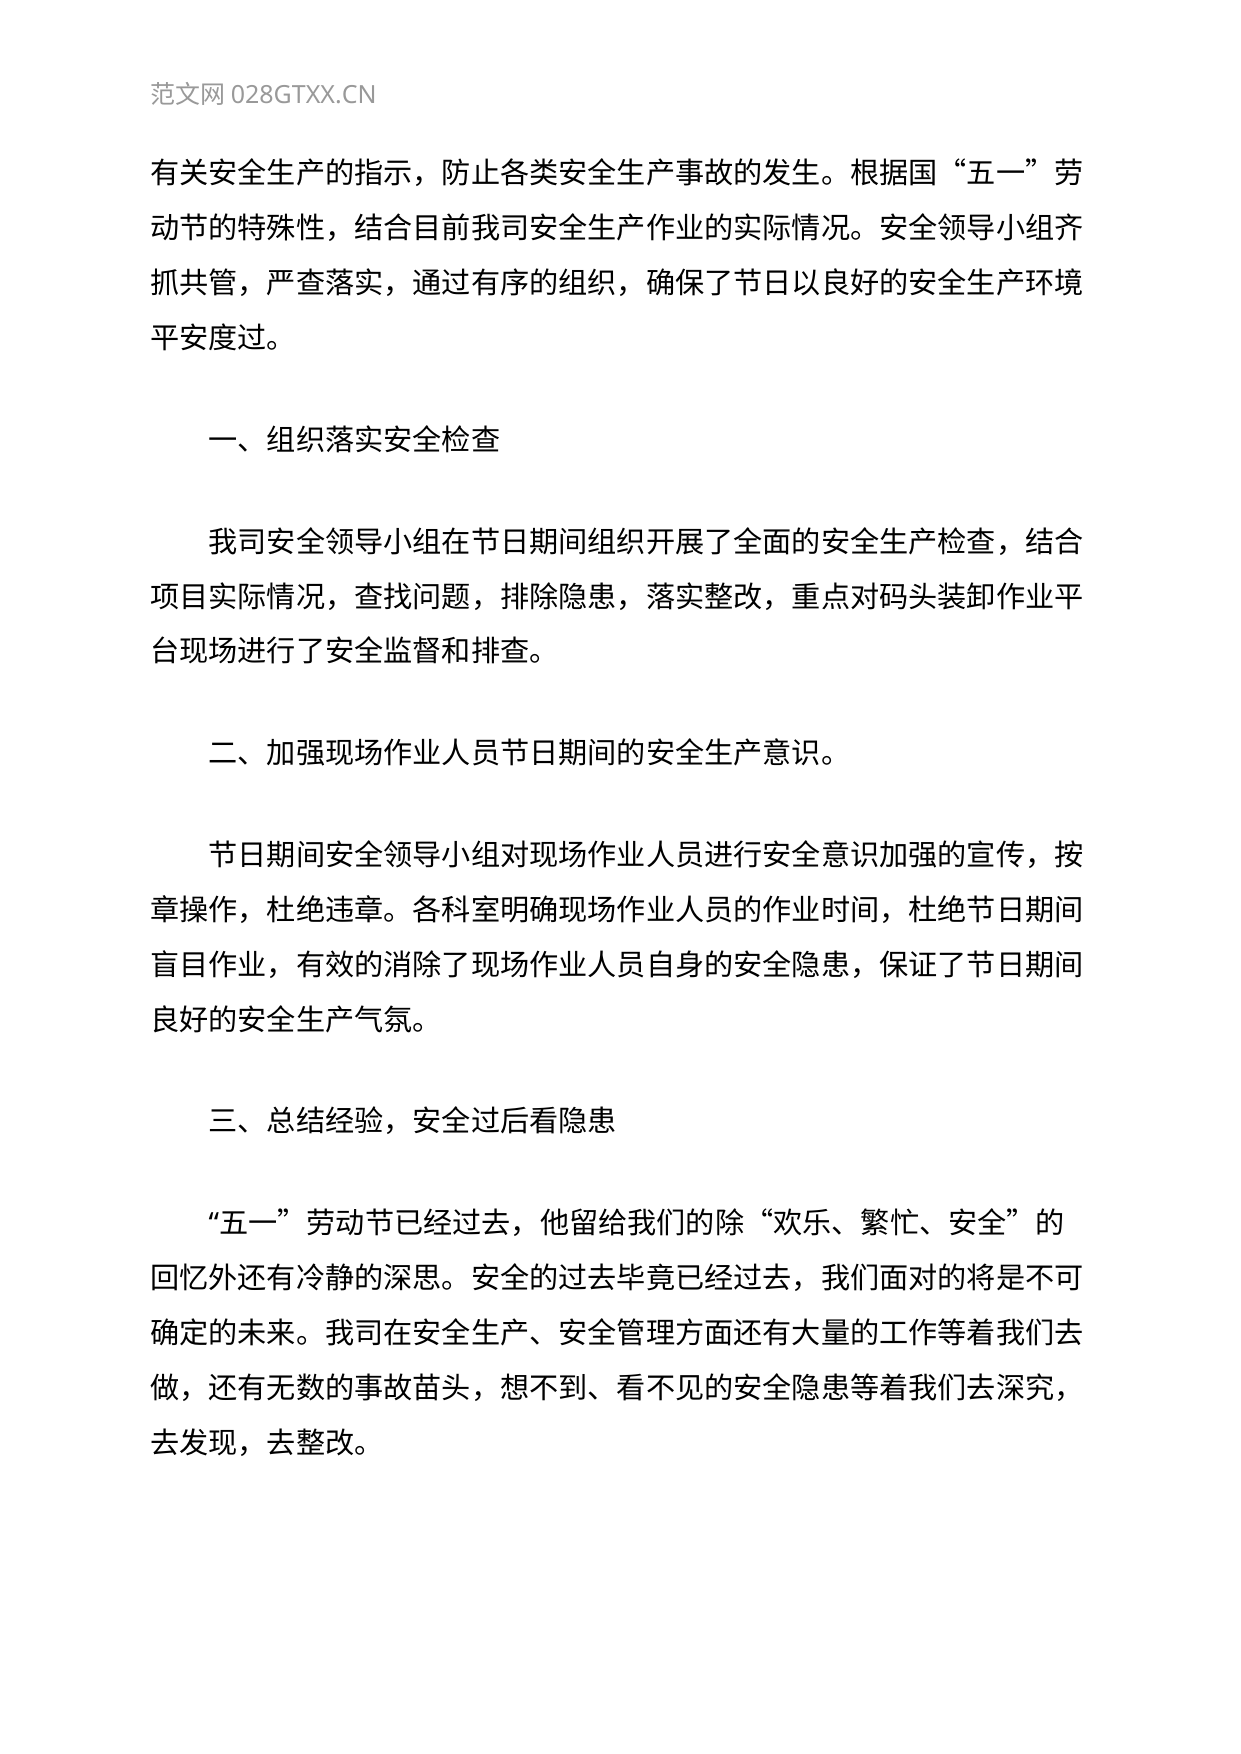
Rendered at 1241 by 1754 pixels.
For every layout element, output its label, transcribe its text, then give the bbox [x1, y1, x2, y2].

text 我司安全领导小组在节日期间组织开展了全面的安全生产检查，结合项目实际情况，查找问题，排除隐患，落实整改，重点对码头装卸作业平台现场进行了安全监督和排查。 [150, 518, 1090, 670]
text 一、组织落实安全检查 [150, 416, 1090, 459]
text 三、总结经验，安全过后看隐患 [150, 1098, 1090, 1140]
text 节日期间安全领导小组对现场作业人员进行安全意识加强的宣传，按章操作，杜绝违章。各科室明确现场作业人员的作业时间，杜绝节日期间盲目作业，有效的消除了现场作业人员自身的安全隐患，保证了节日期间良好的安全生产气氛。 [150, 832, 1090, 1038]
text “五一”劳动节已经过去，他留给我们的除“欢乐、繁忙、安全”的回忆外还有冷静的深思。安全的过去毕竟已经过去，我们面对的将是不可确定的未来。我司在安全生产、安全管理方面还有大量的工作等着我们去做，还有无数的事故苗头，想不到、看不见的安全隐患等着我们去深究，去发现，去整改。 [150, 1200, 1090, 1462]
text 二、加强现场作业人员节日期间的安全生产意识。 [150, 730, 1090, 772]
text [150, 150, 1090, 357]
